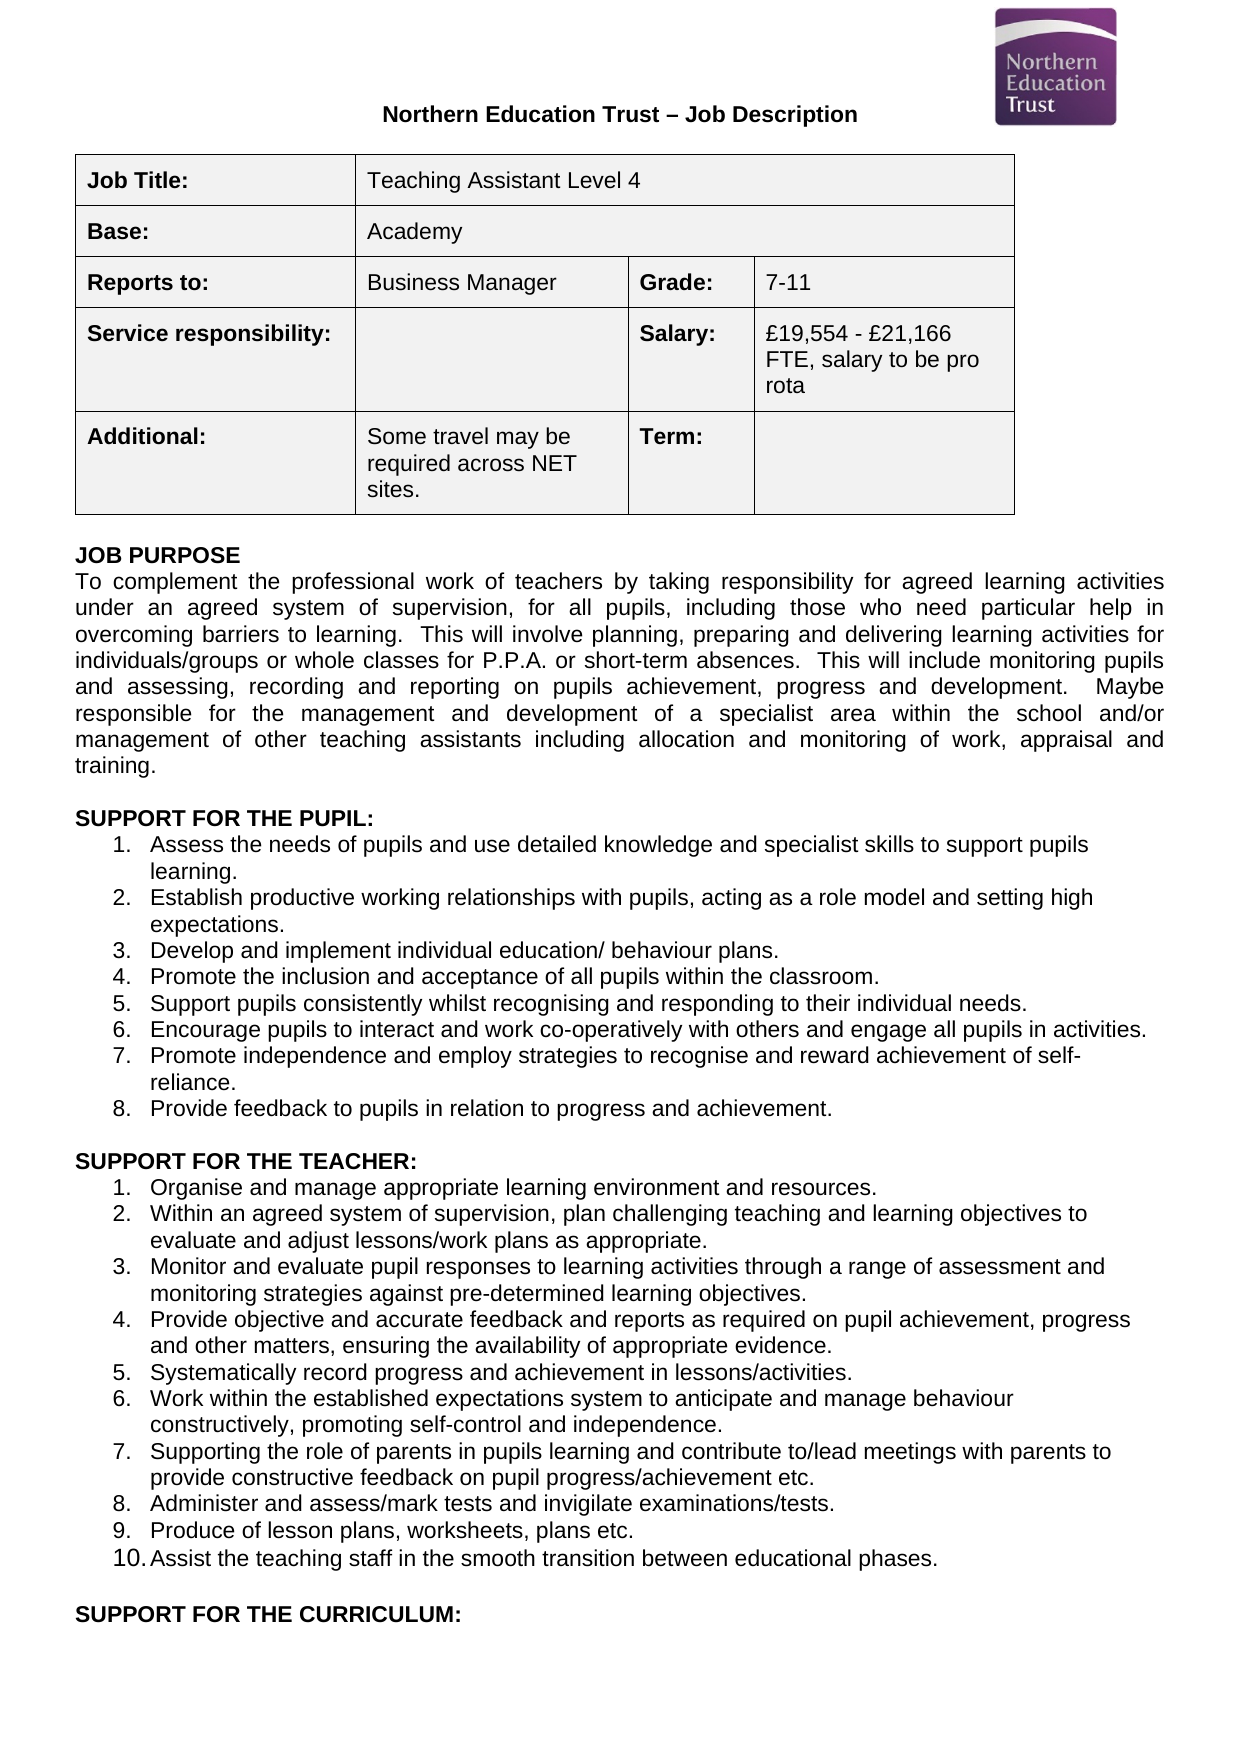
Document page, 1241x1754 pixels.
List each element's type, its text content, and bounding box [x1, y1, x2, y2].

text SUPPORT FOR THE TEACHER: [75, 1148, 1165, 1174]
picture [993, 7, 1118, 101]
list Encourage pupils to interact and work co-operatively with others and engage all pupils in activities. [112, 1016, 1165, 1042]
list Promote independence and employ strategies to recognise and reward achievement of self-reliance. [112, 1042, 1165, 1095]
table_cell Service responsibility: [76, 308, 355, 411]
list Establish productive working relationships with pupils, acting as a role model and setting high expectations. [112, 884, 1165, 937]
list Assess the needs of pupils and use detailed knowledge and specialist skills to support pupils learning. [112, 831, 1165, 884]
table_cell [755, 412, 1014, 514]
table_cell Grade: [629, 257, 754, 307]
list Produce of lesson plans, worksheets, plans etc. [112, 1517, 1165, 1543]
list Monitor and evaluate pupil responses to learning activities through a range of assessment and monitoring strategies against pre-determined learning objectives. [112, 1253, 1165, 1306]
table_cell £19,554 - £21,166 FTE, salary to be pro rota [755, 308, 1014, 411]
list Systematically record progress and achievement in lessons/activities. [112, 1358, 1165, 1385]
table_cell Some travel may be required across NET sites. [356, 412, 628, 514]
table_cell Additional: [76, 412, 355, 514]
table_cell Reports to: [76, 257, 355, 307]
text JOB PURPOSE [75, 542, 1165, 568]
table_header Teaching Assistant Level 4 [356, 155, 1014, 205]
table_header Job Title: [76, 155, 355, 205]
list Work within the established expectations system to anticipate and manage behaviour constructively, promoting self-control and independence. [112, 1385, 1165, 1438]
list Organise and manage appropriate learning environment and resources. [112, 1174, 1165, 1200]
text To complement the professional work of teachers by taking responsibility for agreed learning activities under an agreed system of supervision, for all pupils, including those who need particular help in overcoming barriers to learning. This will involve planning, preparing and delivering learning activities for individuals/groups or whole classes for P.P.A. or short-term absences. This will include monitoring pupils and assessing, recording and reporting on pupils achievement, progress and development. Maybe responsible for the management and development of a specialist area within the school and/or management of other teaching assistants including allocation and monitoring of work, appraisal and training. [75, 568, 1165, 779]
table_cell Term: [629, 412, 754, 514]
table_cell Business Manager [356, 257, 628, 307]
list Provide objective and accurate feedback and reports as required on pupil achievement, progress and other matters, ensuring the availability of appropriate evidence. [112, 1306, 1165, 1358]
table_cell Salary: [629, 308, 754, 411]
text Northern Education Trust – Job Description [75, 101, 1165, 128]
list Develop and implement individual education/ behaviour plans. [112, 937, 1165, 963]
list Support pupils consistently whilst recognising and responding to their individual needs. [112, 989, 1165, 1016]
list Provide feedback to pupils in relation to progress and achievement. [112, 1095, 1165, 1121]
list Within an agreed system of supervision, plan challenging teaching and learning objectives to evaluate and adjust lessons/work plans as appropriate. [112, 1200, 1165, 1253]
list Assist the teaching staff in the smooth transition between educational phases. [112, 1543, 1165, 1572]
subtitle SUPPORT FOR THE PUPIL: [75, 805, 1165, 831]
table_cell 7-11 [755, 257, 1014, 307]
text SUPPORT FOR THE CURRICULUM: [75, 1601, 1165, 1627]
list Administer and assess/mark tests and invigilate examinations/tests. [112, 1490, 1165, 1517]
table_cell [356, 308, 628, 411]
table_cell Base: [76, 206, 355, 256]
list Promote the inclusion and acceptance of all pupils within the classroom. [112, 963, 1165, 989]
table_cell Academy [356, 206, 1014, 256]
list Supporting the role of parents in pupils learning and contribute to/lead meetings with parents to provide constructive feedback on pupil progress/achievement etc. [112, 1438, 1165, 1490]
